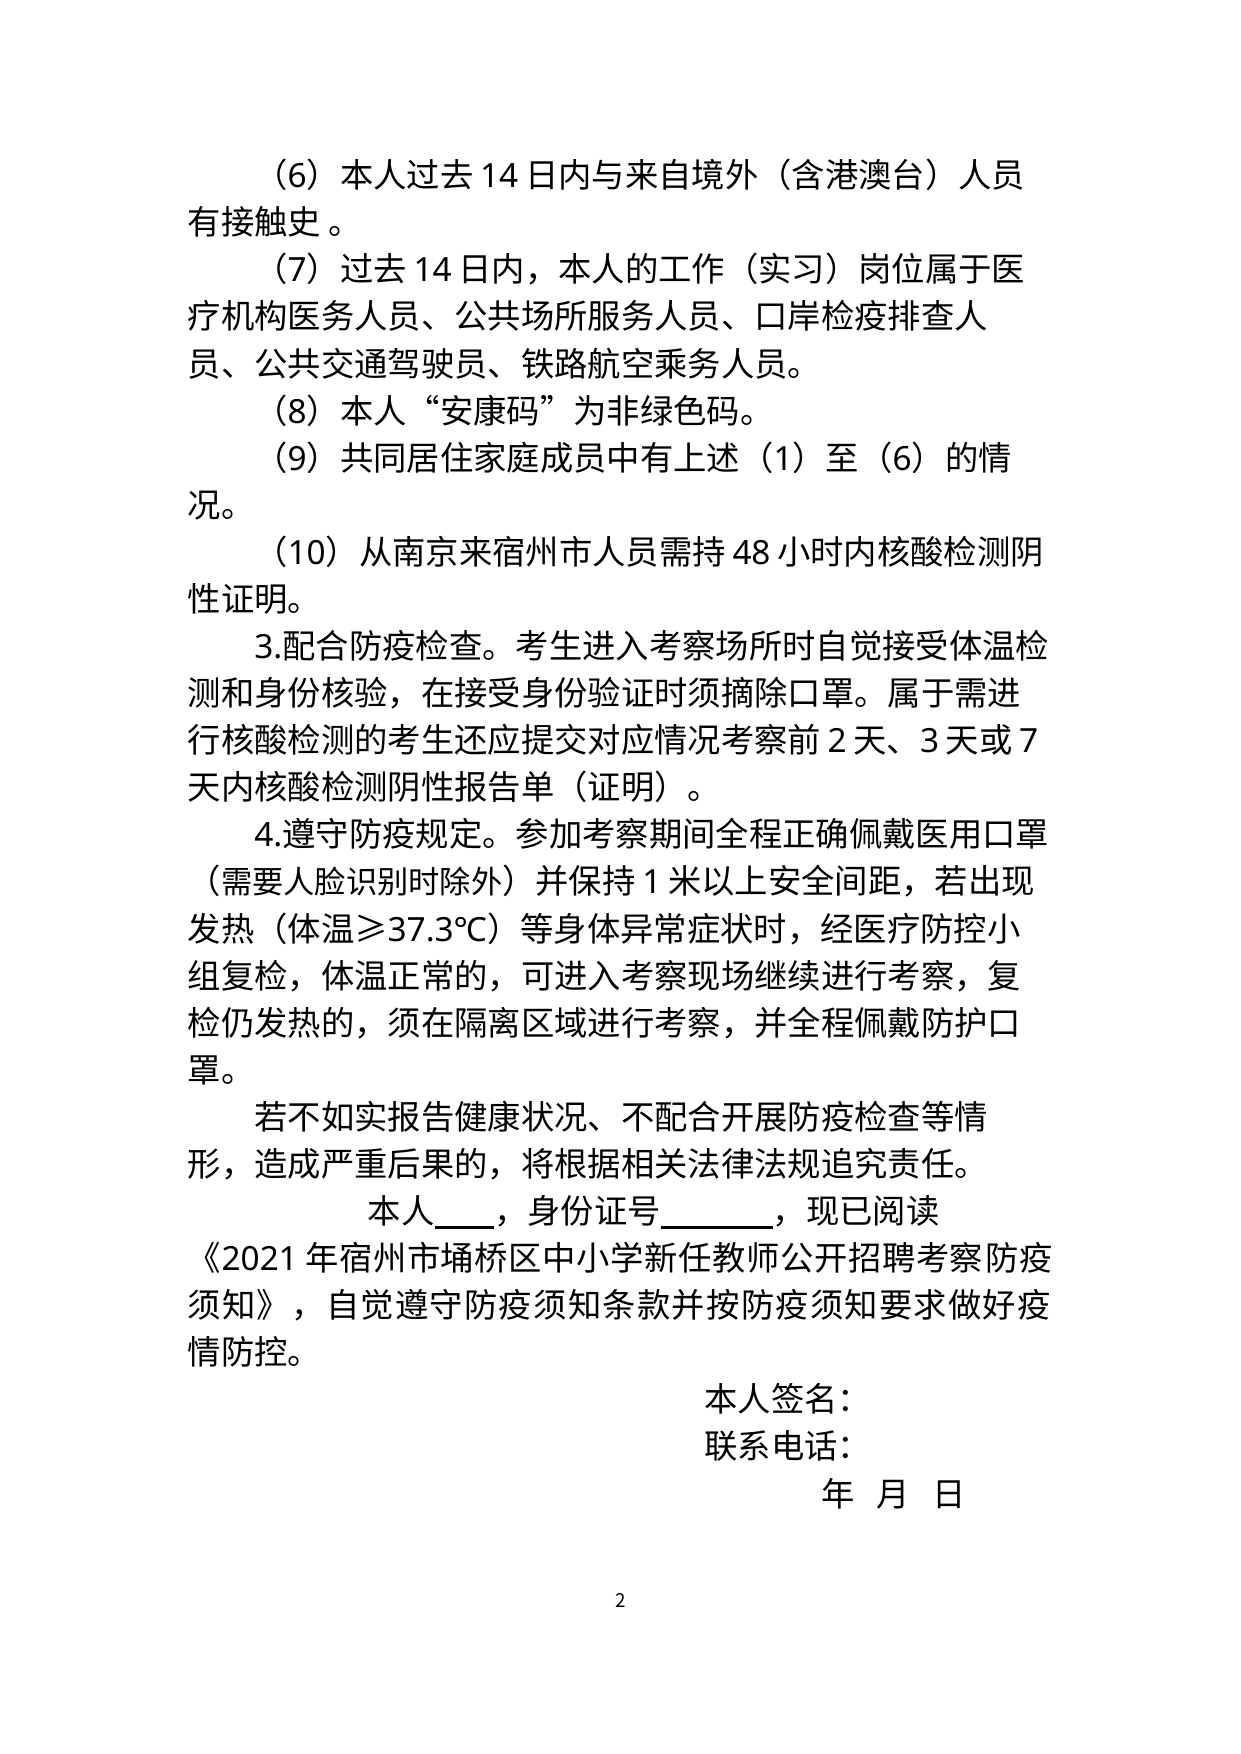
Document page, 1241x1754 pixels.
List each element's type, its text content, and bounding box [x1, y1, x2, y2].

text 年 月 日 [187, 1468, 1053, 1515]
text （9）共同居住家庭成员中有上述（1）至（6）的情况。 [187, 432, 1053, 527]
text 《2021年宿州市埇桥区中小学新任教师公开招聘考察防疫须知》，自觉遵守防疫须知条款并按防疫须知要求做好疫情防控。 [187, 1233, 1053, 1374]
text 本人 ，身份证号 ，现已阅读 [187, 1186, 1053, 1233]
text （6）本人过去14日内与来自境外（含港澳台）人员有接触史 。 [187, 150, 1053, 244]
text （8）本人“安康码”为非绿色码。 [187, 385, 1053, 432]
text 4.遵守防疫规定。参加考察期间全程正确佩戴医用口罩（需要人脸识别时除外）并保持1米以上安全间距，若出现发热（体温≥37.3℃）等身体异常症状时，经医疗防控小组复检，体温正常的，可进入考察现场继续进行考察，复检仍发热的，须在隔离区域进行考察，并全程佩戴防护口罩。 [187, 809, 1053, 1092]
text 本人签名： [187, 1374, 1053, 1421]
text （7）过去14日内，本人的工作（实习）岗位属于医疗机构医务人员、公共场所服务人员、口岸检疫排查人员、公共交通驾驶员、铁路航空乘务人员。 [187, 244, 1053, 385]
text （10）从南京来宿州市人员需持48小时内核酸检测阴性证明。 [187, 527, 1053, 621]
text 若不如实报告健康状况、不配合开展防疫检查等情形，造成严重后果的，将根据相关法律法规追究责任。 [187, 1092, 1053, 1186]
text 3.配合防疫检查。考生进入考察场所时自觉接受体温检测和身份核验，在接受身份验证时须摘除口罩。属于需进行核酸检测的考生还应提交对应情况考察前2天、3天或7天内核酸检测阴性报告单（证明）。 [187, 621, 1053, 809]
text 联系电话： [187, 1421, 1053, 1468]
